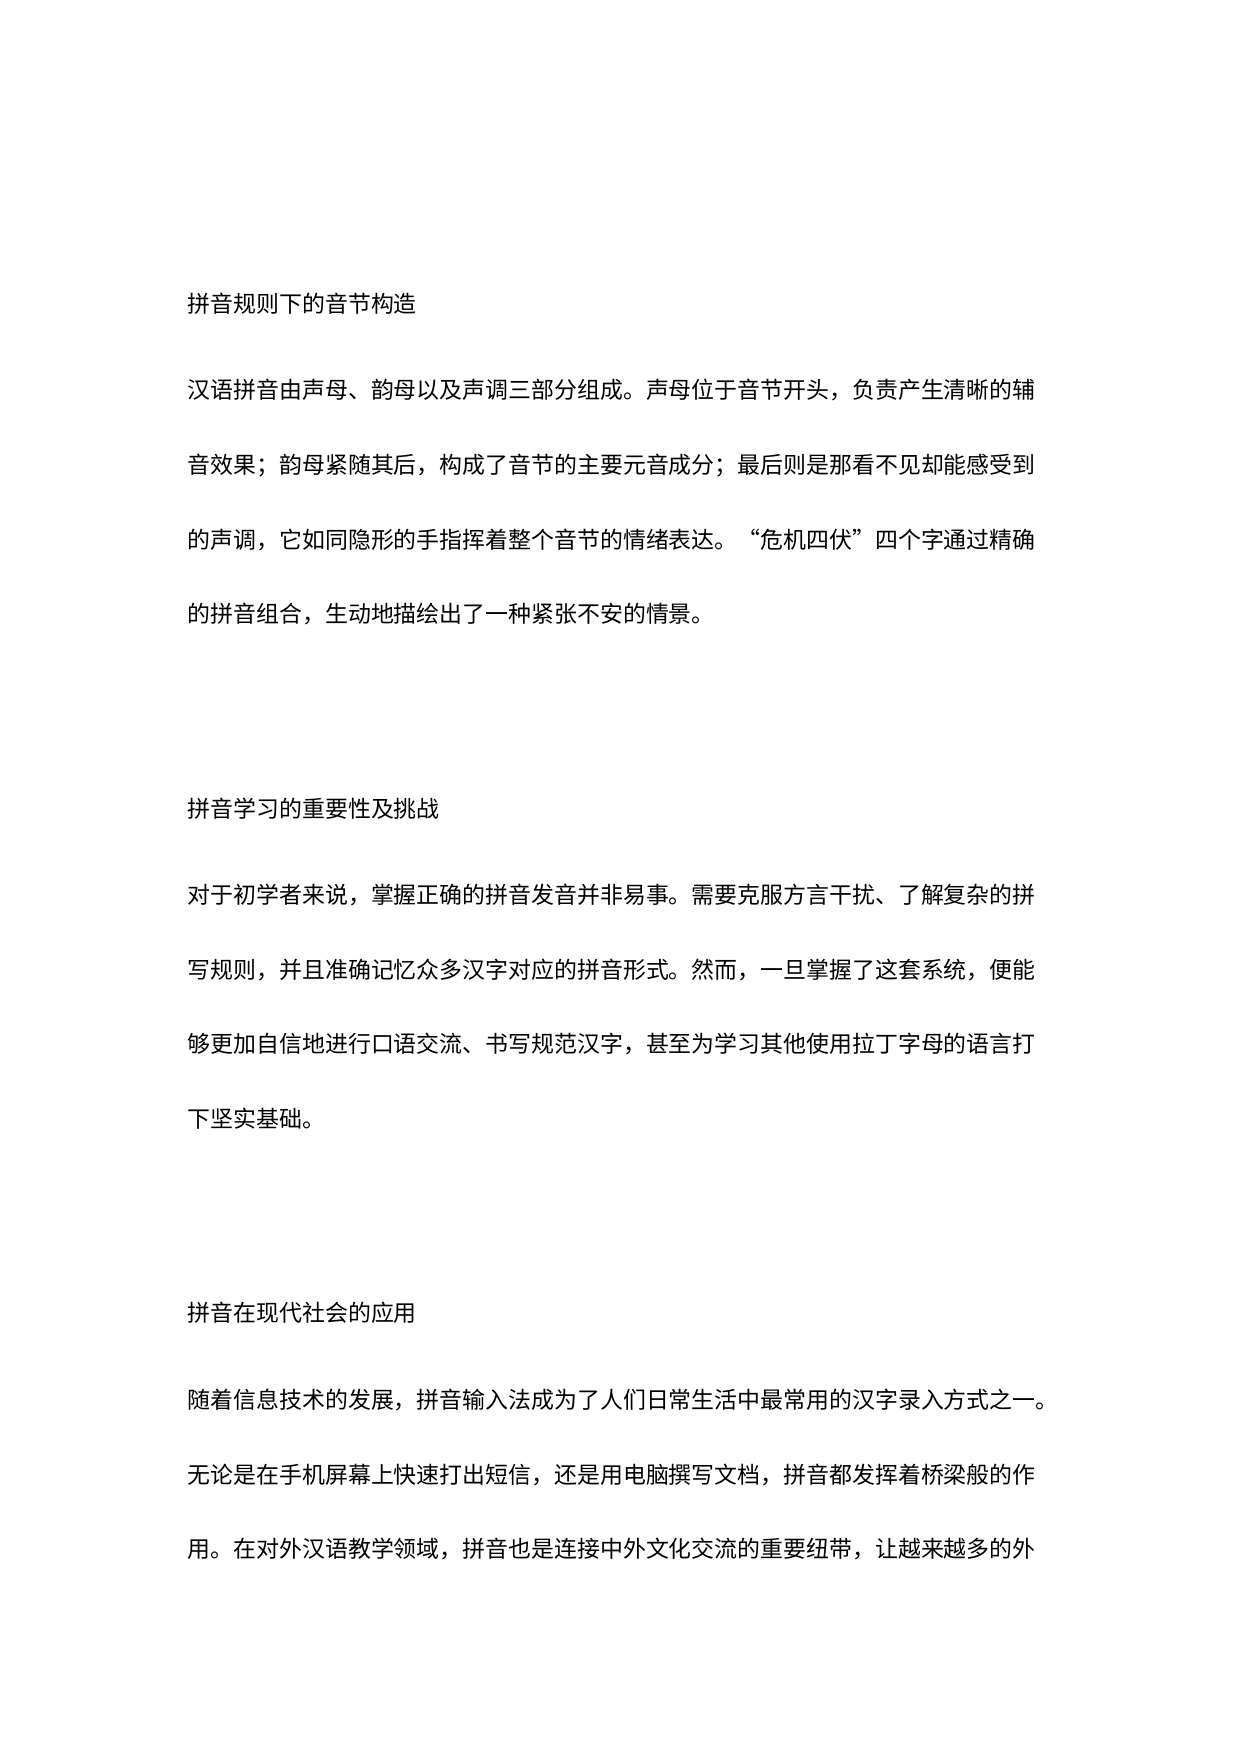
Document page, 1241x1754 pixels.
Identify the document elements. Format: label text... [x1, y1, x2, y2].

text 拼音学习的重要性及挑战 [187, 774, 1053, 839]
text 汉语拼音由声母、韵母以及声调三部分组成。声母位于音节开头，负责产生清晰的辅音效果；韵母紧随其后，构成了音节的主要元音成分；最后则是那看不见却能感受到的声调，它如同隐形的手指挥着整个音节的情绪表达。“危机四伏”四个字通过精确的拼音组合，生动地描绘出了一种紧张不安的情景。 [187, 356, 1053, 645]
text 对于初学者来说，掌握正确的拼音发音并非易事。需要克服方言干扰、了解复杂的拼写规则，并且准确记忆众多汉字对应的拼音形式。然而，一旦掌握了这套系统，便能够更加自信地进行口语交流、书写规范汉字，甚至为学习其他使用拉丁字母的语言打下坚实基础。 [187, 861, 1053, 1150]
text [187, 1366, 1053, 1580]
text 拼音规则下的音节构造 [187, 270, 1053, 335]
text 拼音在现代社会的应用 [187, 1279, 1053, 1344]
